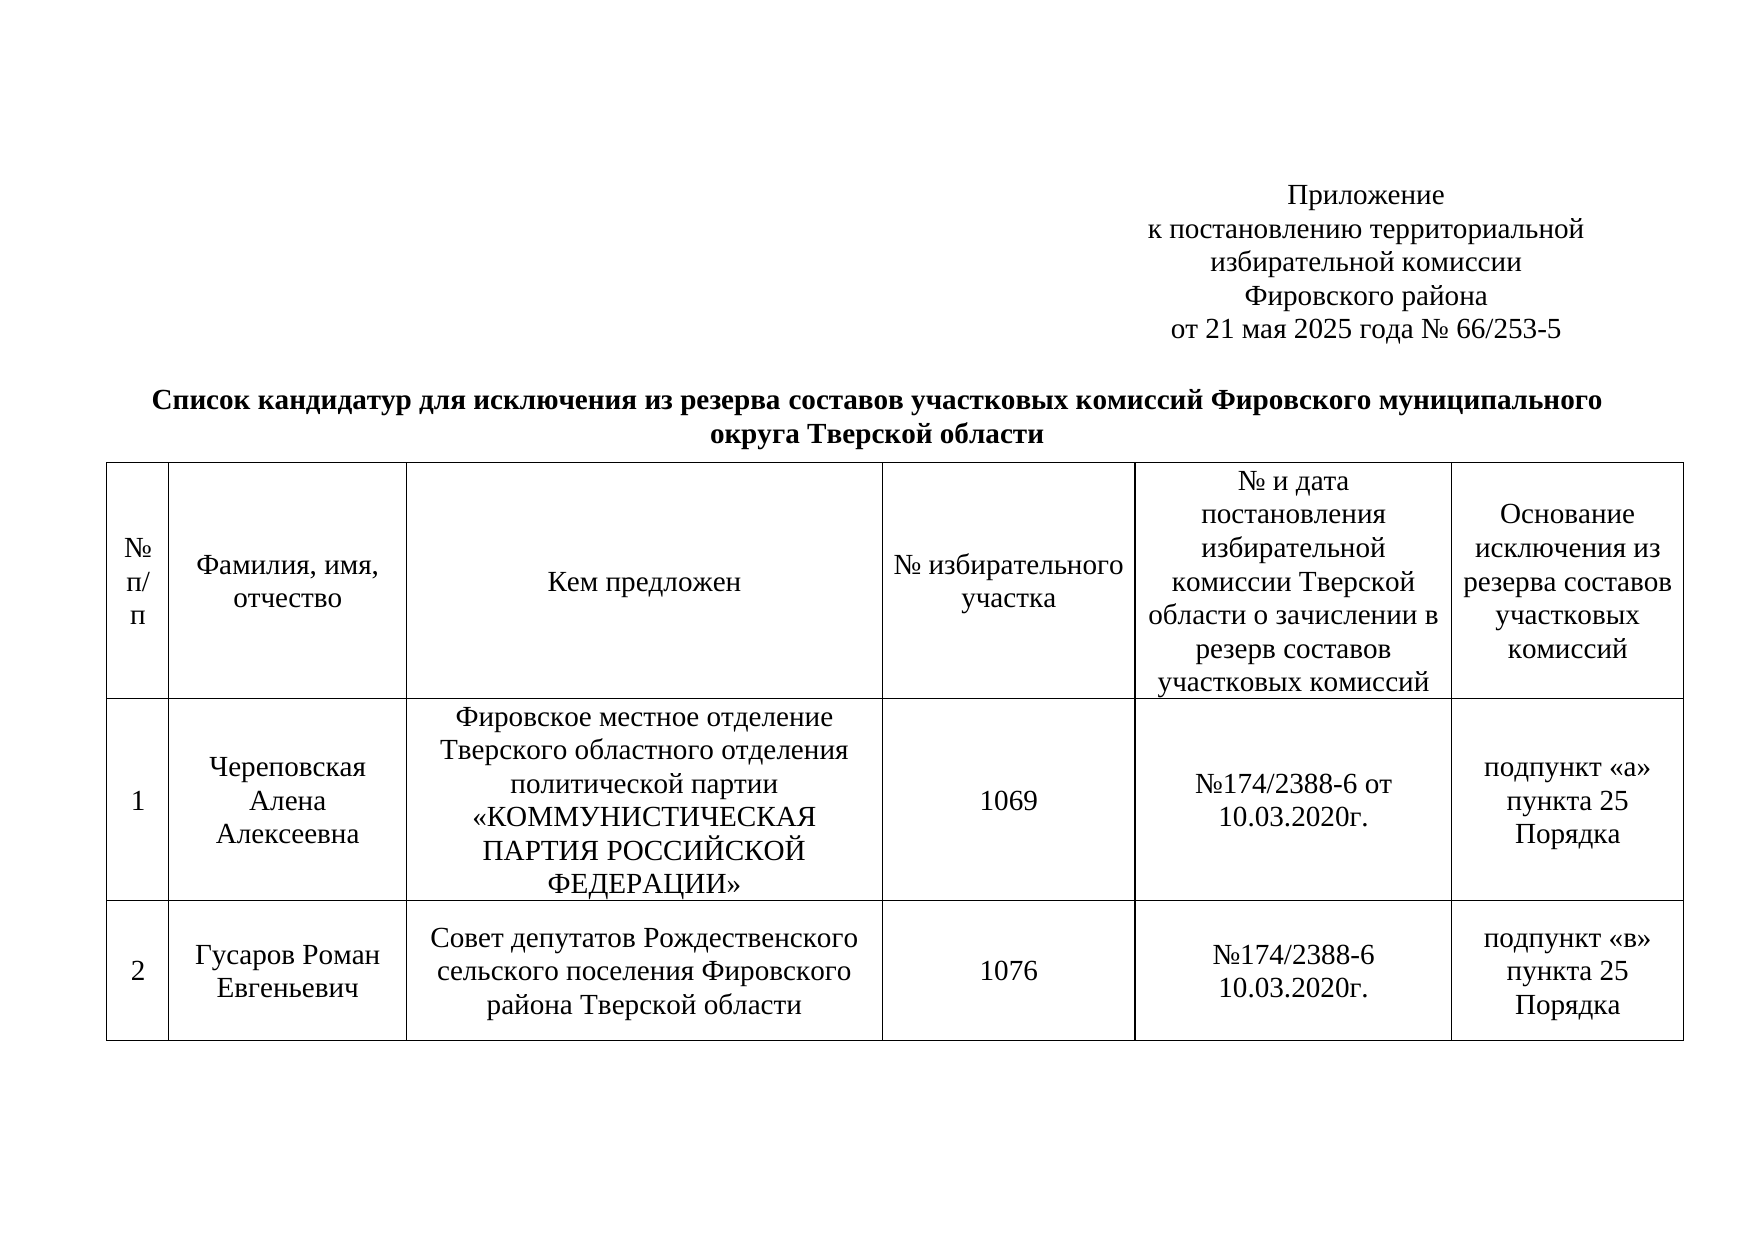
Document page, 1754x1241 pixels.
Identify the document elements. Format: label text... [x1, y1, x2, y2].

table_header Кем предложен [407, 463, 882, 698]
table_header № избирательного участка [883, 463, 1134, 698]
text Список кандидатур для исключения из резерва составов участковых комиссий Фировского муниципального округа Тверской области [118, 382, 1636, 449]
table_cell №174/2388-6 от 10.03.2020г. [1136, 699, 1451, 900]
table_header Основание исключения из резерва составов участковых комиссий [1452, 463, 1683, 698]
table_cell Совет депутатов Рождественского сельского поселения Фировского района Тверской области [407, 901, 882, 1039]
table_cell подпункт «а» пункта 25 Порядка [1452, 699, 1683, 900]
table_cell Гусаров Роман Евгеньевич [169, 901, 406, 1039]
table_cell 1069 [883, 699, 1134, 900]
table_cell 1076 [883, 901, 1134, 1039]
table_cell от 21 мая 2025 года № 66/253-5 [1063, 311, 1669, 345]
table_cell Фировское местное отделение Тверского областного отделения политической партии «КОММУНИСТИЧЕСКАЯ ПАРТИЯ РОССИЙСКОЙ ФЕДЕРАЦИИ» [407, 699, 882, 900]
table_header Фамилия, имя, отчество [169, 463, 406, 698]
table_cell 2 [107, 901, 168, 1039]
table_cell Череповская Алена Алексеевна [169, 699, 406, 900]
table_cell 1 [107, 699, 168, 900]
table_cell к постановлению территориальной избирательной комиссии Фировского района [1063, 211, 1669, 311]
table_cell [1452, 901, 1683, 1039]
table_cell №174/2388-6 10.03.2020г. [1136, 901, 1451, 1039]
table_header Приложение [1063, 177, 1669, 211]
table_header № п/п [107, 463, 168, 698]
table_header № и дата постановления избирательной комиссии Тверской области о зачислении в резерв составов участковых комиссий [1136, 463, 1451, 698]
